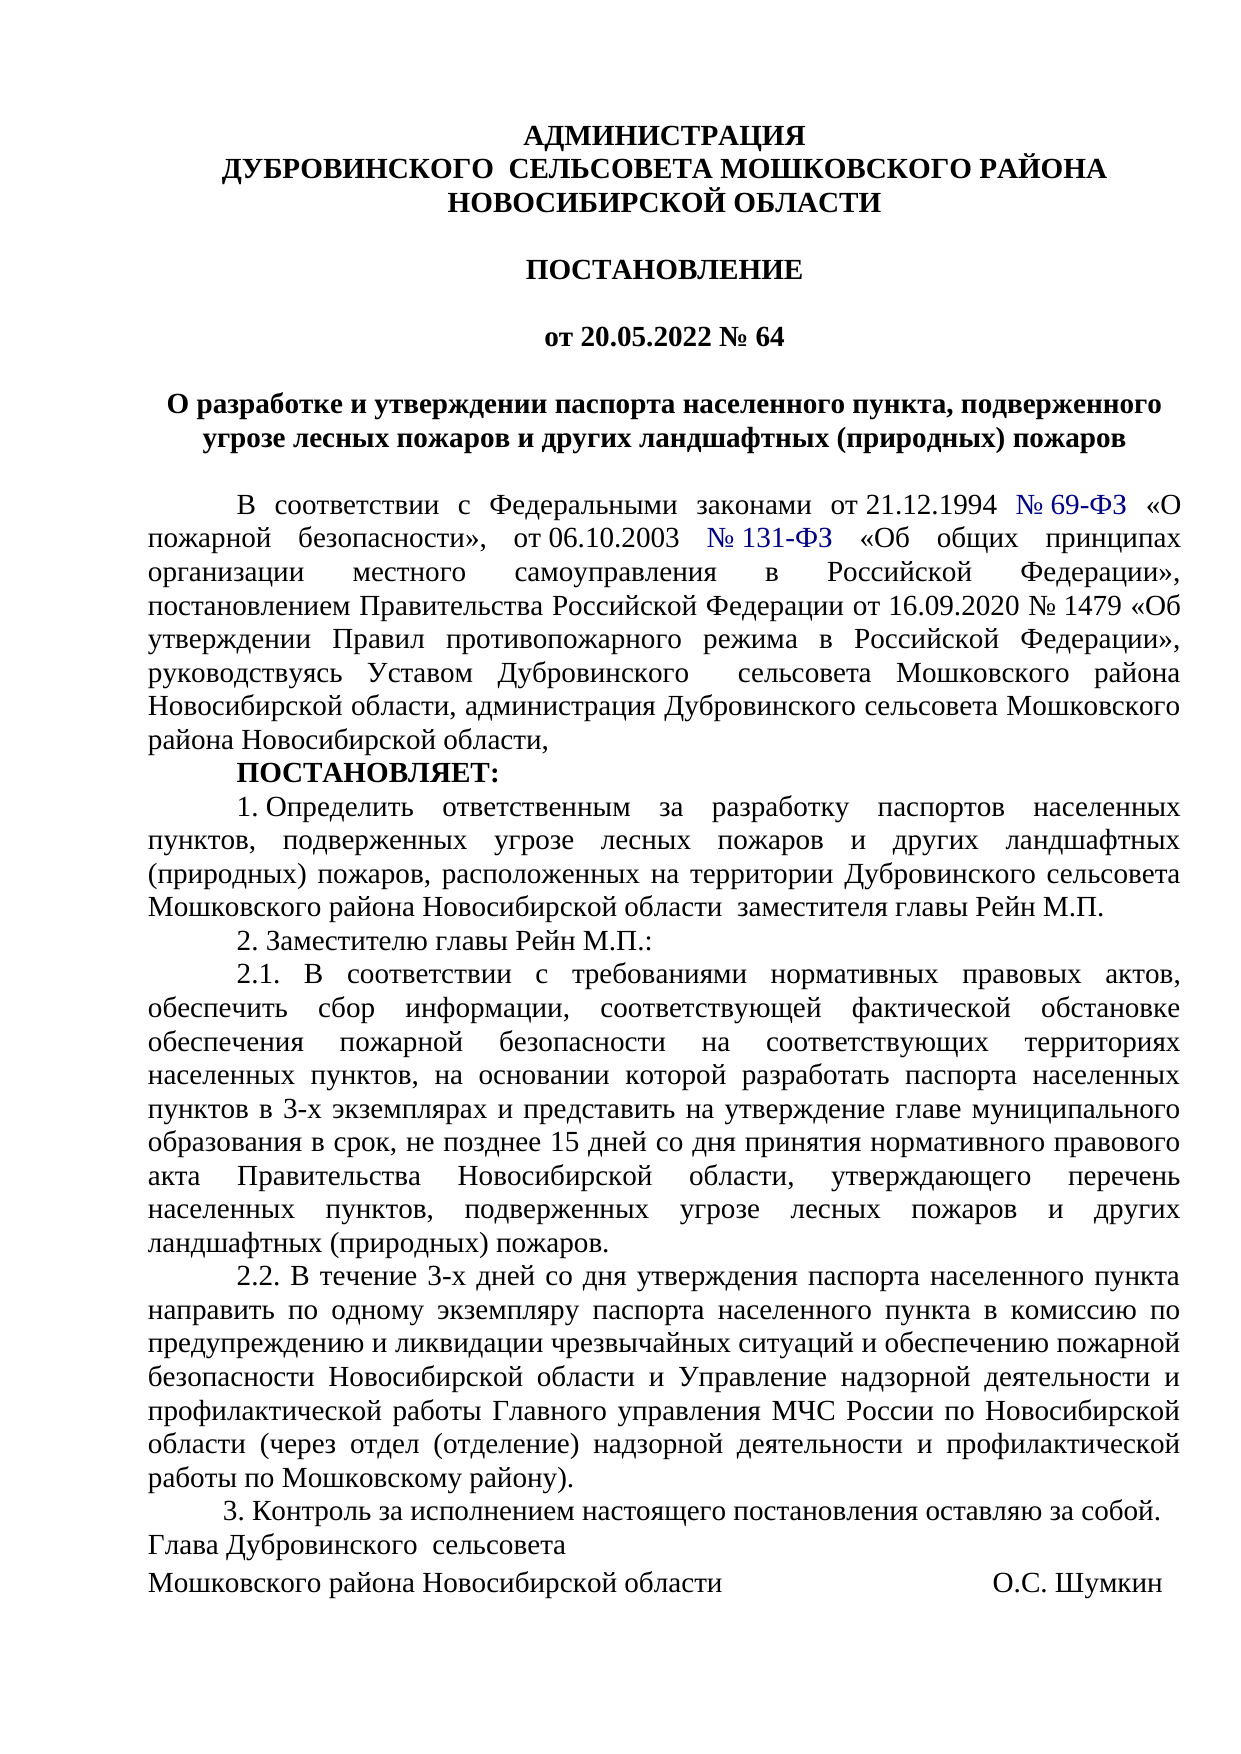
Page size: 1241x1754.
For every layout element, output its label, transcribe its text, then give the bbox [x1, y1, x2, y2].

title О разработке и утверждении паспорта населенного пункта, подверженного угрозе лесных пожаров и других ландшафтных (природных) пожаров [148, 386, 1181, 453]
text ПОСТАНОВЛЕНИЕ [148, 252, 1181, 286]
text АДМИНИСТРАЦИЯ [148, 118, 1181, 152]
text 2.1. В соответствии с требованиями нормативных правовых актов, обеспечить сбор информации, соответствующей фактической обстановке обеспечения пожарной безопасности на соответствующих территориях населенных пунктов, на основании которой разработать паспорта населенных пунктов в 3-х экземплярах и представить на утверждение главе муниципального образования в срок, не позднее 15 дней со дня принятия нормативного правового акта Правительства Новосибирской области, утверждающего перечень населенных пунктов, подверженных угрозе лесных пожаров и других ландшафтных (природных) пожаров. [148, 957, 1181, 1258]
text ДУБРОВИНСКОГО СЕЛЬСОВЕТА МОШКОВСКОГО РАЙОНА НОВОСИБИРСКОЙ ОБЛАСТИ [148, 152, 1181, 219]
text 2. Заместителю главы Рейн М.П.: [148, 923, 1181, 957]
text 1. Определить ответственным за разработку паспортов населенных пунктов, подверженных угрозе лесных пожаров и других ландшафтных (природных) пожаров, расположенных на территории Дубровинского сельсовета Мошковского района Новосибирской области заместителя главы Рейн М.П. [148, 789, 1181, 923]
text В соответствии с Федеральными законами от 21.12.1994 № 69-ФЗ «О пожарной безопасности», от 06.10.2003 № 131-ФЗ «Об общих принципах организации местного самоуправления в Российской Федерации», постановлением Правительства Российской Федерации от 16.09.2020 № 1479 «Об утверждении Правил противопожарного режима в Российской Федерации», руководствуясь Уставом Дубровинского сельсовета Мошковского района Новосибирской области, администрация Дубровинского сельсовета Мошковского района Новосибирской области, [148, 487, 1181, 755]
text Мошковского района Новосибирской области О.С. Шумкин [148, 1565, 1181, 1599]
text от 20.05.2022 № 64 [148, 319, 1181, 353]
text 3. Контроль за исполнением настоящего постановления оставляю за собой. [148, 1493, 1181, 1527]
text Глава Дубровинского сельсовета [148, 1527, 1181, 1560]
text ПОСТАНОВЛЯЕТ: [148, 755, 1181, 789]
text 2.2. В течение 3-х дней со дня утверждения паспорта населенного пункта направить по одному экземпляру паспорта населенного пункта в комиссию по предупреждению и ликвидации чрезвычайных ситуаций и обеспечению пожарной безопасности Новосибирской области и Управление надзорной деятельности и профилактической работы Главного управления МЧС России по Новосибирской области (через отдел (отделение) надзорной деятельности и профилактической работы по Мошковскому району). [148, 1258, 1181, 1493]
